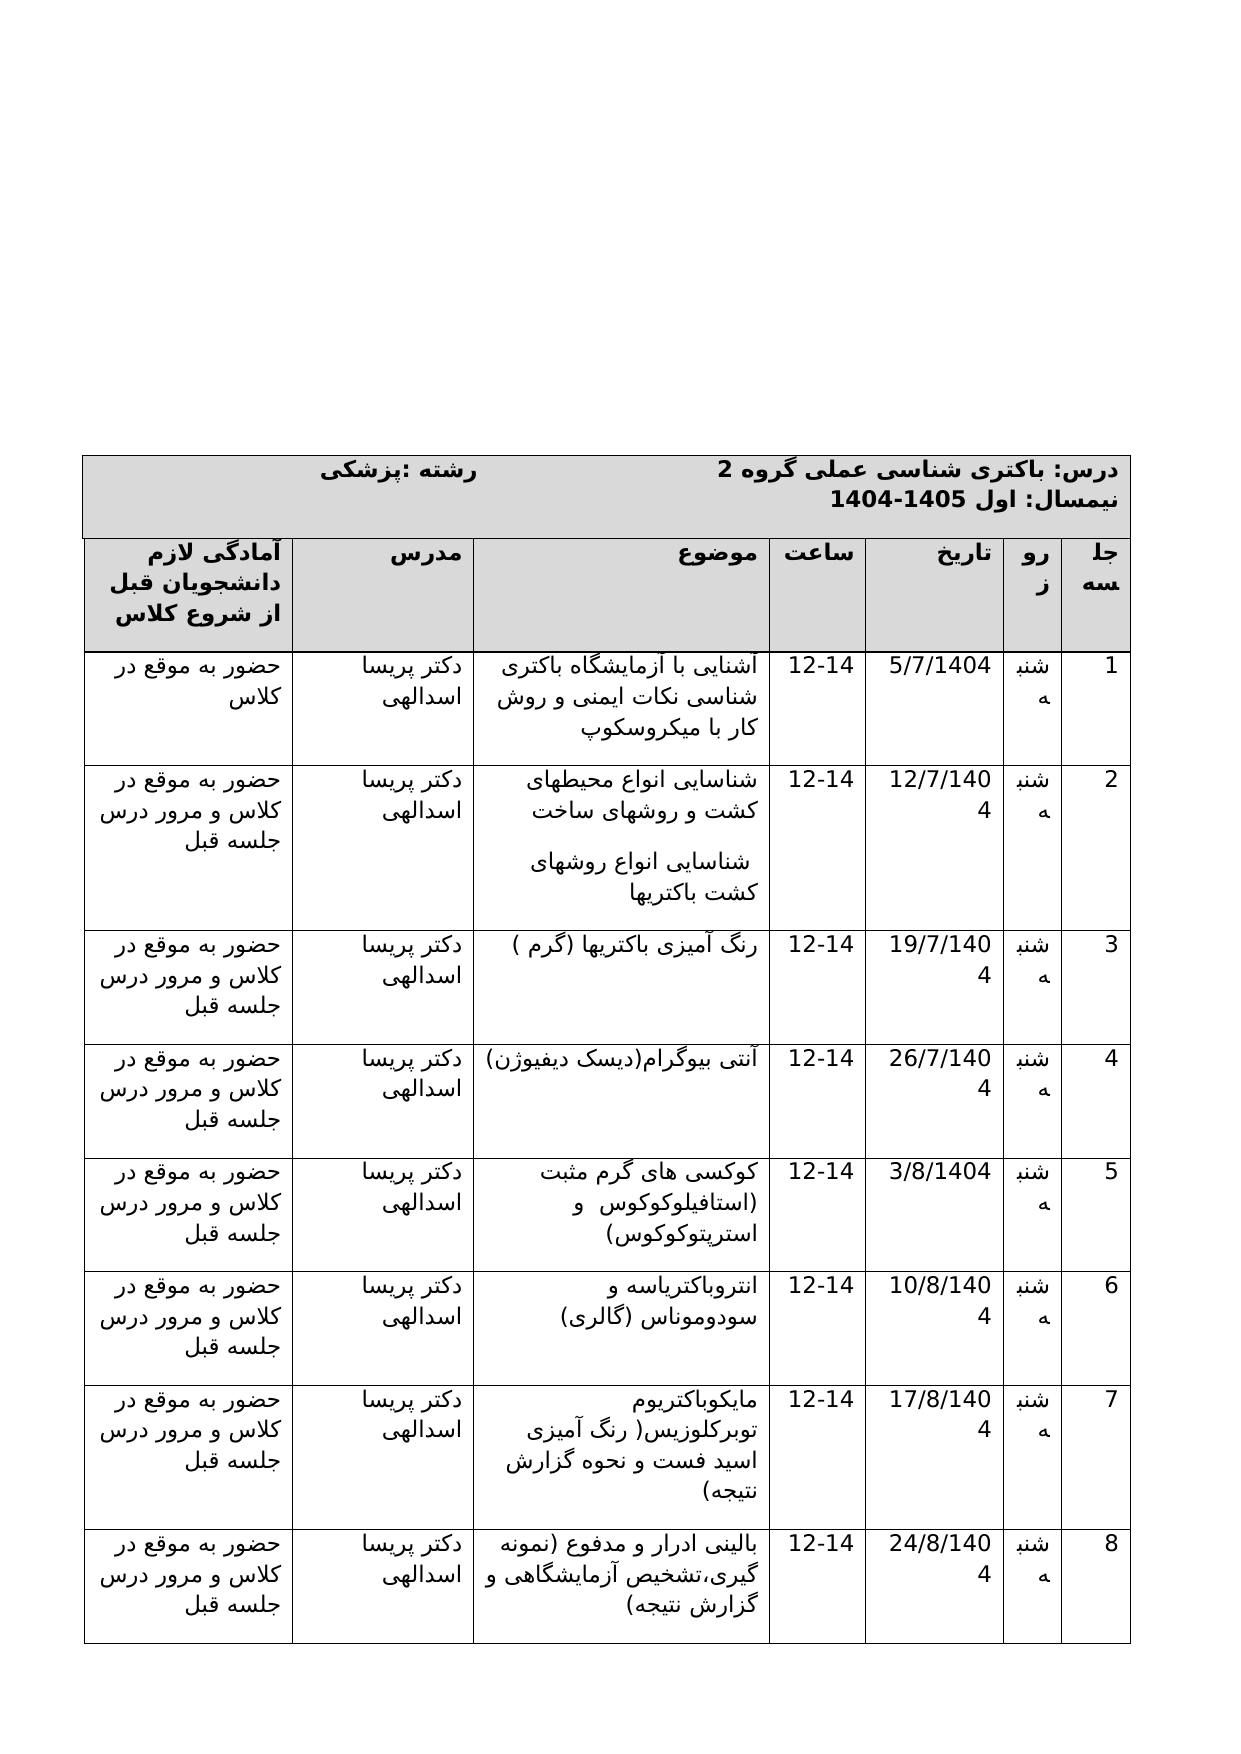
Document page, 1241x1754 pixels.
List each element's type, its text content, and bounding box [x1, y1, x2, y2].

table_cell آنتی بیوگرام(دیسک دیفیوژن) [474, 1045, 769, 1157]
table_cell دکتر پریسا اسدالهی [293, 653, 473, 765]
table_cell حضور به موقع در کلاس و مرور درس جلسه قبل [85, 1159, 292, 1271]
table_cell آمادگی لازم دانشجویان قبل از شروع کلاس [85, 539, 292, 651]
table_cell حضور به موقع در کلاس [85, 653, 292, 765]
table_cell شنبه [1004, 931, 1061, 1044]
table_cell دکتر پریسا اسدالهی [293, 1045, 473, 1157]
table_cell 26/7/1404 [866, 1045, 1003, 1157]
table_cell 12-14 [770, 1386, 865, 1529]
table_cell 12-14 [770, 1272, 865, 1385]
table_cell 2 [1062, 766, 1130, 930]
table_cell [85, 1386, 292, 1529]
table_cell شنبه [1004, 1045, 1061, 1157]
table_cell دکتر پریسا اسدالهی [293, 1386, 473, 1529]
table_header درس: باکتری شناسی عملی گروه 2 رشته :پزشکی نیمسال: اول 1405-1404 [83, 456, 1130, 538]
table_cell حضور به موقع در کلاس و مرور درس جلسه قبل [85, 1272, 292, 1385]
table_cell کوکسی های گرم مثبت (استافیلوکوکوس و استرپتوکوکوس) [474, 1159, 769, 1271]
table_cell شناسایی انواع محیطهای کشت و روشهای ساخت شناسایی انواع روشهای کشت باکتریها [474, 766, 769, 930]
table_cell حضور به موقع در کلاس و مرور درس جلسه قبل [85, 931, 292, 1044]
table_cell 12/7/1404 [866, 766, 1003, 930]
table_cell 12-14 [770, 1159, 865, 1271]
table_cell 1 [1062, 653, 1130, 765]
table_cell حضور به موقع در کلاس و مرور درس جلسه قبل [85, 766, 292, 930]
table_cell موضوع [474, 539, 769, 651]
table_cell دکتر پریسا اسدالهی [293, 766, 473, 930]
table_cell 5/7/1404 [866, 653, 1003, 765]
table_cell شنبه [1004, 1159, 1061, 1271]
table_cell 12-14 [770, 1045, 865, 1157]
table_cell 12-14 [770, 931, 865, 1044]
table_cell تاریخ [866, 539, 1003, 651]
table_cell حضور به موقع در کلاس و مرور درس جلسه قبل [85, 1045, 292, 1157]
table_cell شنبه [1004, 1386, 1061, 1529]
table_cell انتروباکتریاسه و سودوموناس (گالری) [474, 1272, 769, 1385]
table_cell 7 [1062, 1386, 1130, 1529]
table_cell شنبه [1004, 766, 1061, 930]
table_cell 5 [1062, 1159, 1130, 1271]
table_cell 17/8/1404 [866, 1386, 1003, 1529]
table_cell دکتر پریسا اسدالهی [293, 1530, 473, 1643]
table_cell 19/7/1404 [866, 931, 1003, 1044]
table_cell ساعت [770, 539, 865, 651]
table_cell 12-14 [770, 1530, 865, 1643]
table_cell دکتر پریسا اسدالهی [293, 931, 473, 1044]
table_cell 12-14 [770, 766, 865, 930]
table_cell 24/8/1404 [866, 1530, 1003, 1643]
table_cell شنبه [1004, 1272, 1061, 1385]
table_cell جلسه [1062, 539, 1130, 651]
table_cell رنگ آمیزی باکتریها (گرم ) [474, 931, 769, 1044]
table_cell 10/8/1404 [866, 1272, 1003, 1385]
table_cell 6 [1062, 1272, 1130, 1385]
table_cell مایکوباکتریوم توبرکلوزیس( رنگ آمیزی اسید فست و نحوه گزارش نتیجه) [474, 1386, 769, 1529]
table_cell 3 [1062, 931, 1130, 1044]
table_cell 12-14 [770, 653, 865, 765]
table_cell شنبه [1004, 653, 1061, 765]
table_cell دکتر پریسا اسدالهی [293, 1272, 473, 1385]
table_cell 8 [1062, 1530, 1130, 1643]
table_cell 3/8/1404 [866, 1159, 1003, 1271]
table_cell شنبه [1004, 1530, 1061, 1643]
table_cell مدرس [293, 539, 473, 651]
table_cell 4 [1062, 1045, 1130, 1157]
table_cell بالینی ادرار و مدفوع (نمونه گیری،تشخیص آزمایشگاهی و گزارش نتیجه) [474, 1530, 769, 1643]
table_cell روز [1004, 539, 1061, 651]
table_cell آشنایی با آزمایشگاه باکتری شناسی نکات ایمنی و روش کار با میکروسکوپ [474, 653, 769, 765]
table_cell دکتر پریسا اسدالهی [293, 1159, 473, 1271]
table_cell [85, 1530, 292, 1643]
